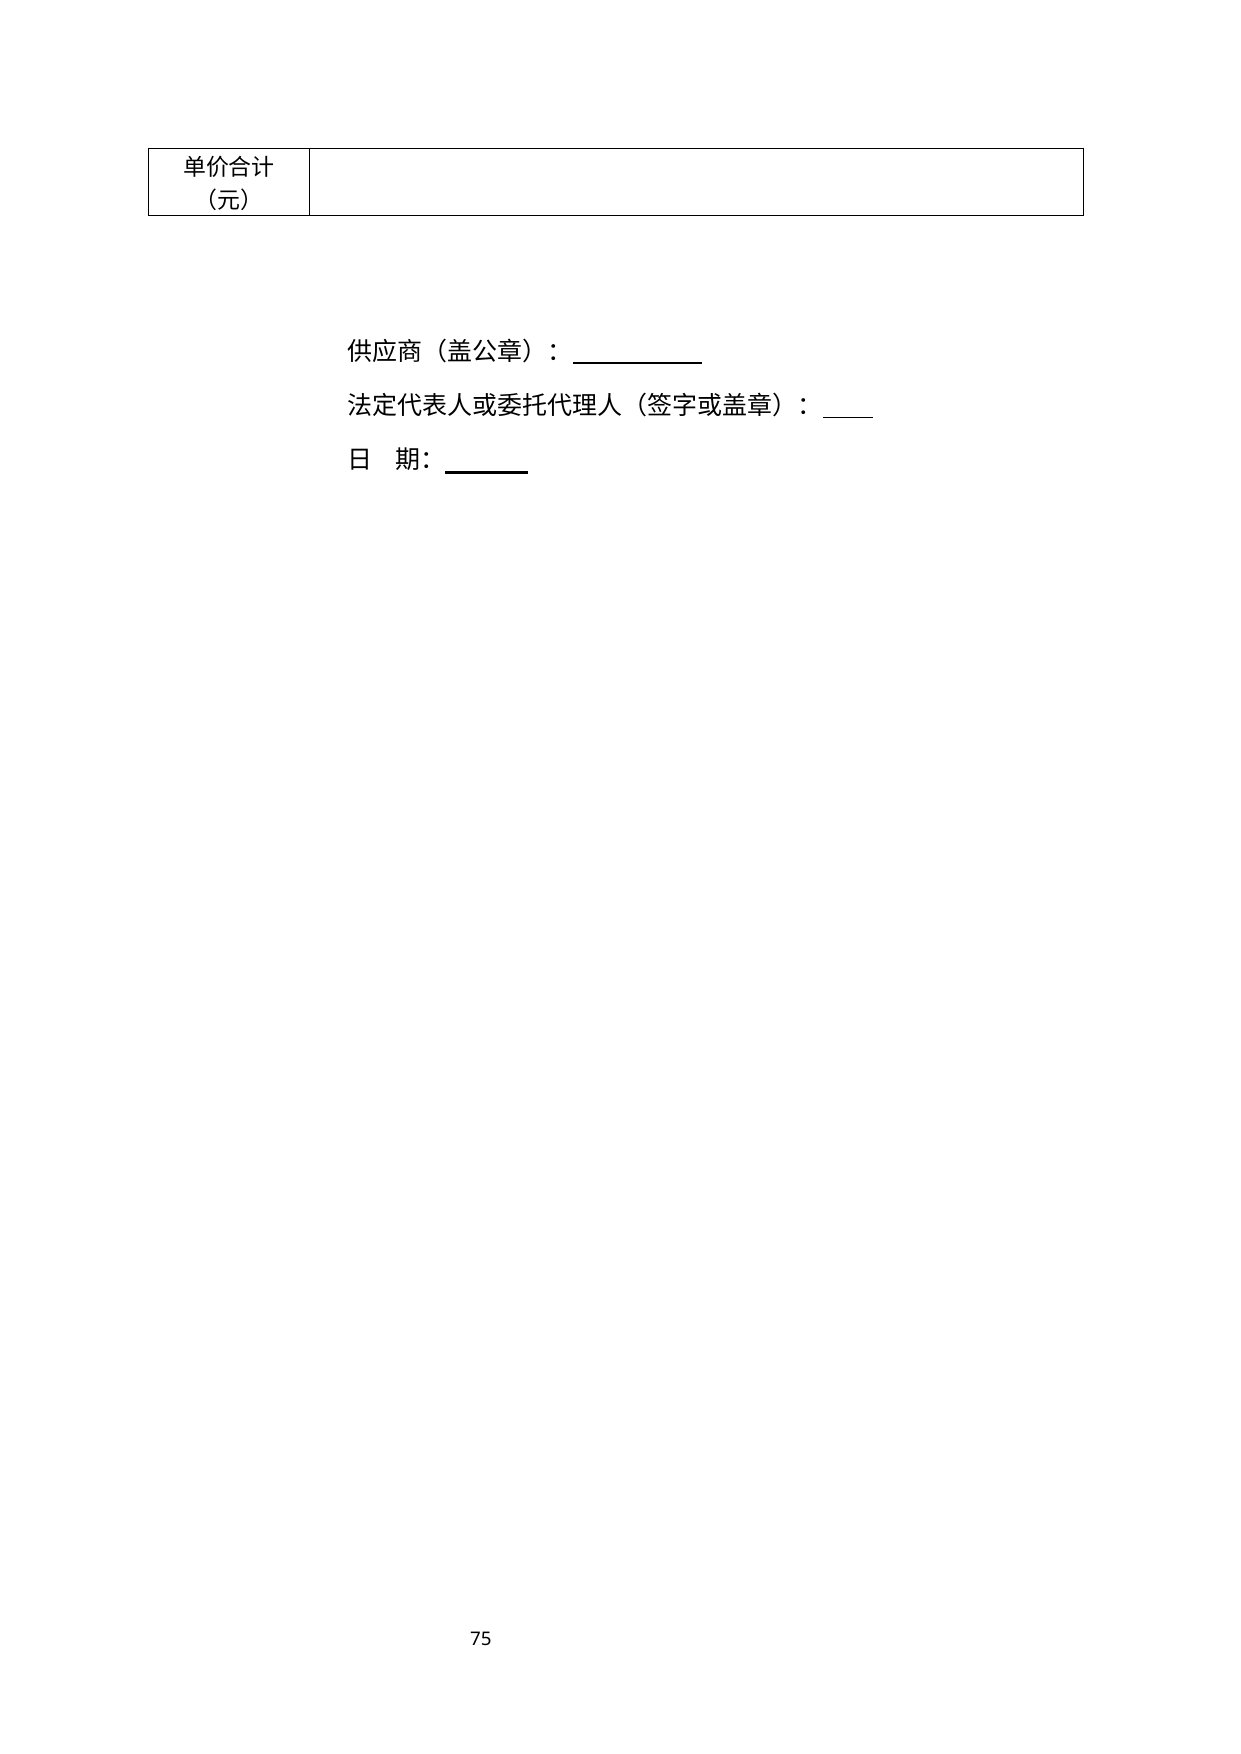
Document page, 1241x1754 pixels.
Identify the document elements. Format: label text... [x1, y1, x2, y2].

text 日 期： [148, 440, 1092, 476]
text 供应商（盖公章）： [148, 331, 1092, 367]
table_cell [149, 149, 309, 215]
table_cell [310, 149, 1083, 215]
text 法定代表人或委托代理人（签字或盖章）： [148, 386, 1092, 422]
